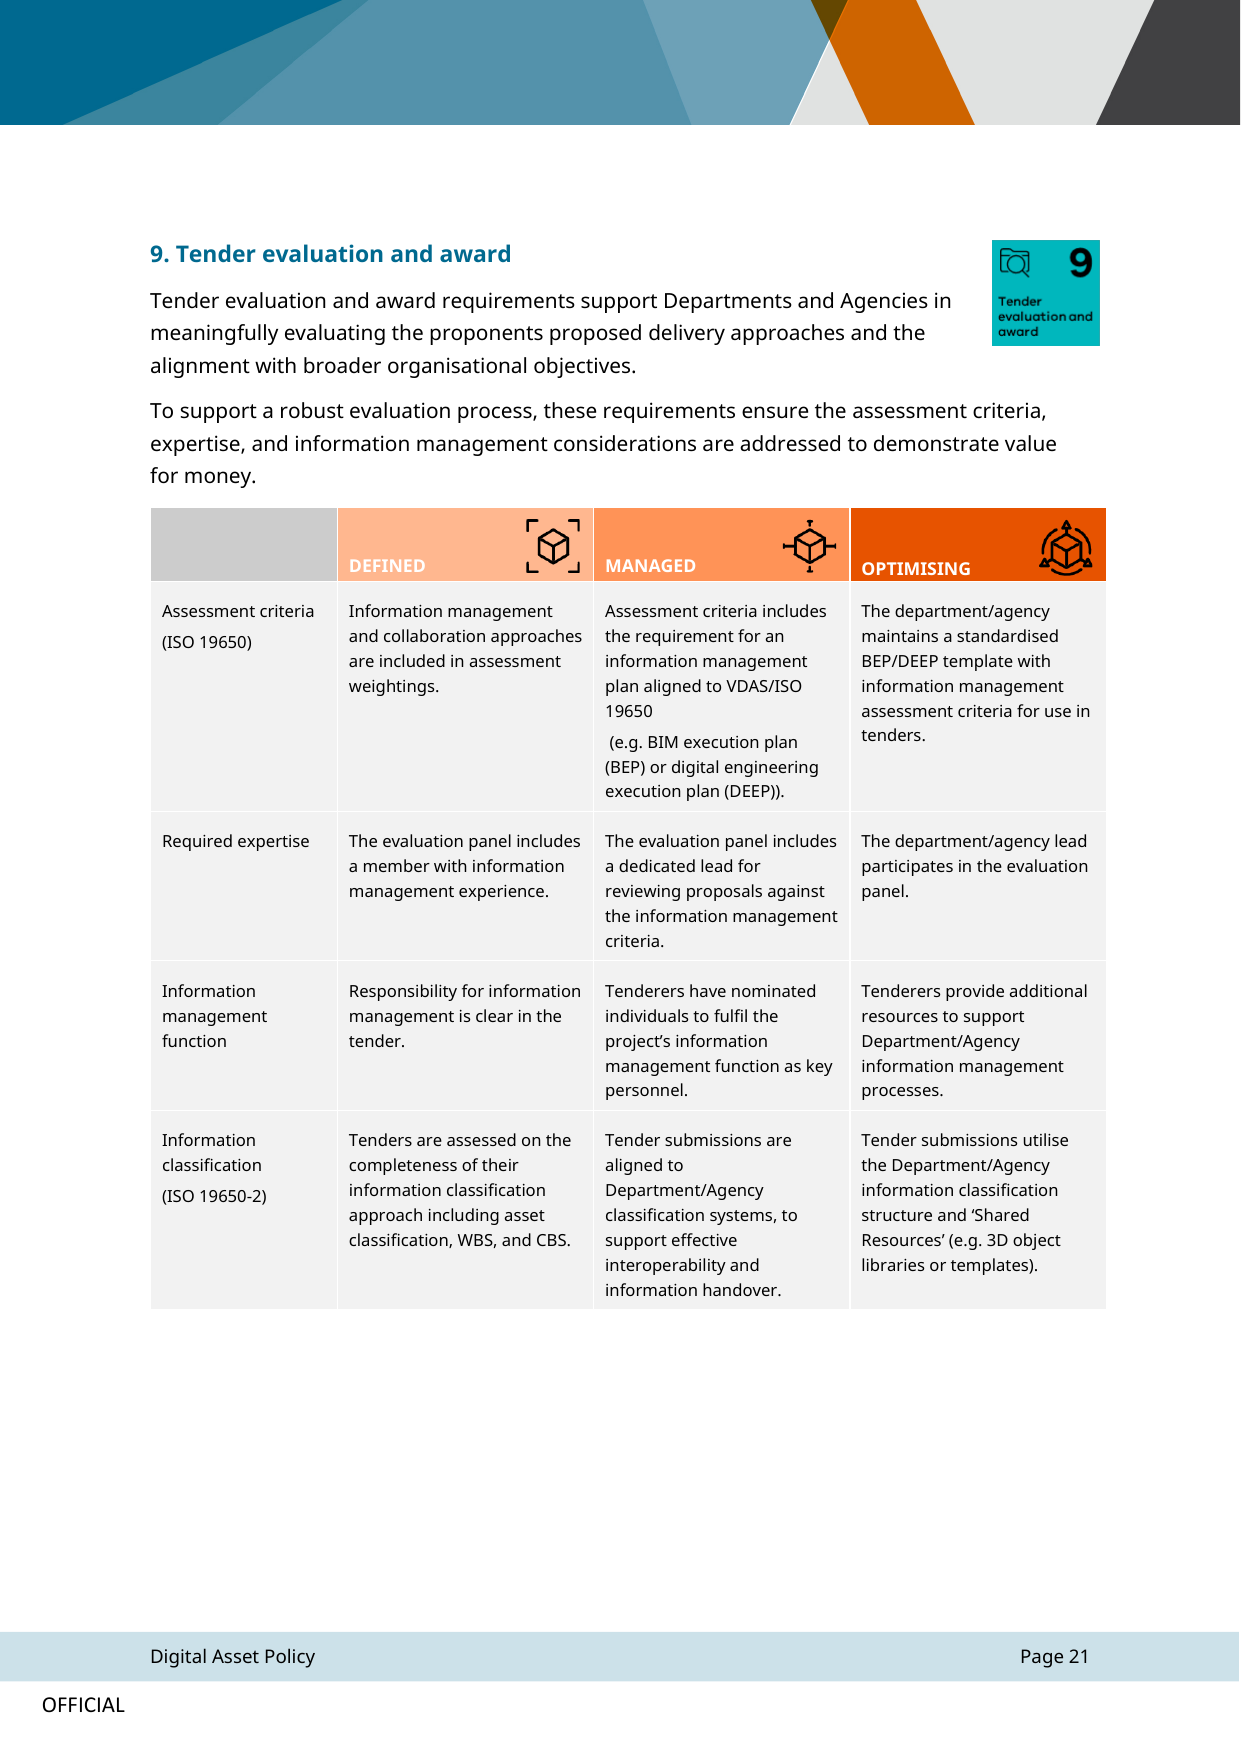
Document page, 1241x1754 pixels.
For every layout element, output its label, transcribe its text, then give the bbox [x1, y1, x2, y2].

picture [989, 233, 1105, 346]
text Tender evaluation and award requirements support Departments and Agencies in meaningfully evaluating the proponents proposed delivery approaches and the alignment with broader organisational objectives. [150, 286, 1090, 379]
picture [1039, 519, 1093, 576]
table_cell Tender submissions utilise the Department/Agency information classification structure and ‘Shared Resources’ (e.g. 3D object libraries or templates). [851, 1111, 1106, 1309]
table_cell The department/agency lead participates in the evaluation panel. [851, 812, 1106, 960]
picture [526, 519, 580, 573]
table_cell Tenders are assessed on the completeness of their information classification approach including asset classification, WBS, and CBS. [338, 1111, 593, 1309]
table_cell Responsibility for information management is clear in the tender. [338, 961, 593, 1110]
table_cell Assessment criteria includes the requirement for an information management plan aligned to VDAS/ISO 19650 (e.g. BIM execution plan (BEP) or digital engineering execution plan (DEEP)). [594, 582, 849, 811]
table_cell Tenderers have nominated individuals to fulfil the project’s information management function as key personnel. [594, 961, 849, 1110]
table_header OPTIMISING [851, 508, 1106, 581]
table_cell Information management function [151, 961, 337, 1110]
table_cell Required expertise [151, 812, 337, 960]
text To support a robust evaluation process, these requirements ensure the assessment criteria, expertise, and information management considerations are addressed to demonstrate value for money. [150, 396, 1090, 490]
table_cell Information classification (ISO 19650-2) [151, 1111, 337, 1309]
table_cell The evaluation panel includes a member with information management experience. [338, 812, 593, 960]
table_cell The evaluation panel includes a dedicated lead for reviewing proposals against the information management criteria. [594, 812, 849, 960]
table_cell Tenderers provide additional resources to support Department/Agency information management processes. [851, 961, 1106, 1110]
table_header MANAGED [594, 508, 849, 581]
picture [782, 519, 837, 573]
subtitle 9. Tender evaluation and award [150, 237, 989, 269]
table_cell Information management and collaboration approaches are included in assessment weightings. [338, 582, 593, 811]
table_header DEFINED [338, 508, 593, 581]
table_header [151, 508, 337, 581]
picture [66, 0, 1241, 125]
table_cell The department/agency maintains a standardised BEP/DEEP template with information management assessment criteria for use in tenders. [851, 582, 1106, 811]
table_cell Assessment criteria (ISO 19650) [151, 582, 337, 811]
table_cell Tender submissions are aligned to Department/Agency classification systems, to support effective interoperability and information handover. [594, 1111, 849, 1309]
